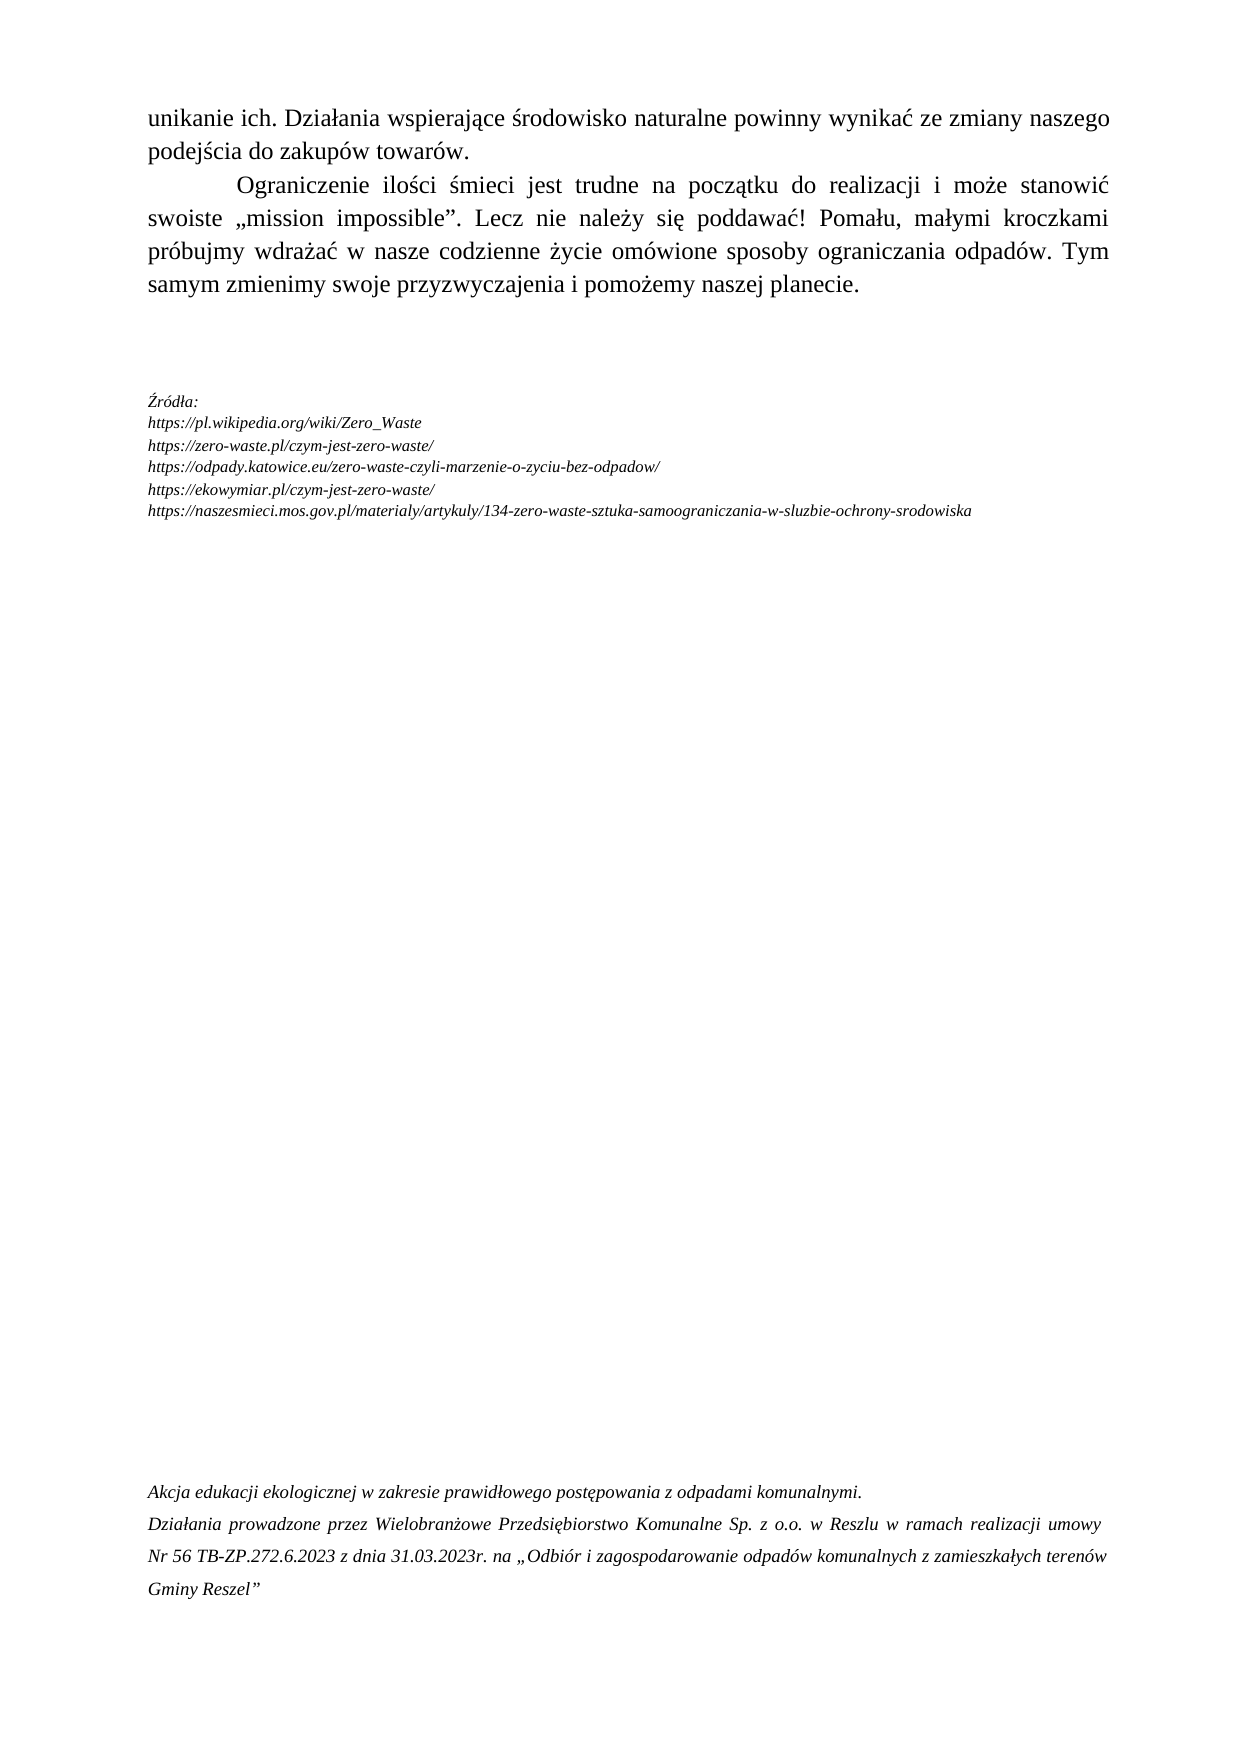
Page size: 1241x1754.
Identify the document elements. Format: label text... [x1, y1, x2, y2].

text Działania prowadzone przez Wielobranżowe Przedsiębiorstwo Komunalne Sp. z o.o. w Reszlu w ramach realizacji umowy Nr 56 TB-ZP.272.6.2023 z dnia 31.03.2023r. na „Odbiór i zagospodarowanie odpadów komunalnych z zamieszkałych terenów Gminy Reszel” [148, 1513, 1110, 1599]
list https://ekowymiar.pl/czym-jest-zero-waste/ [148, 479, 1110, 498]
list https://pl.wikipedia.org/wiki/Zero_Waste [148, 413, 1110, 432]
list Źródła: [148, 391, 1110, 411]
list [148, 103, 1110, 165]
list Ograniczenie ilości śmieci jest trudne na początku do realizacji i może stanowić swoiste „mission impossible”. Lecz nie należy się poddawać! Pomału, małymi kroczkami próbujmy wdrażać w nasze codzienne życie omówione sposoby ograniczania odpadów. Tym samym zmienimy swoje przyzwyczajenia i pomożemy naszej planecie. [148, 170, 1110, 297]
list https://naszesmieci.mos.gov.pl/materialy/artykuly/134-zero-waste-sztuka-samoograniczania-w-sluzbie-ochrony-srodowiska [148, 501, 1110, 520]
list https://odpady.katowice.eu/zero-waste-czyli-marzenie-o-zyciu-bez-odpadow/ [148, 457, 1110, 476]
text Akcja edukacji ekologicznej w zakresie prawidłowego postępowania z odpadami komunalnymi. [148, 1481, 1110, 1502]
list https://zero-waste.pl/czym-jest-zero-waste/ [148, 435, 1110, 454]
